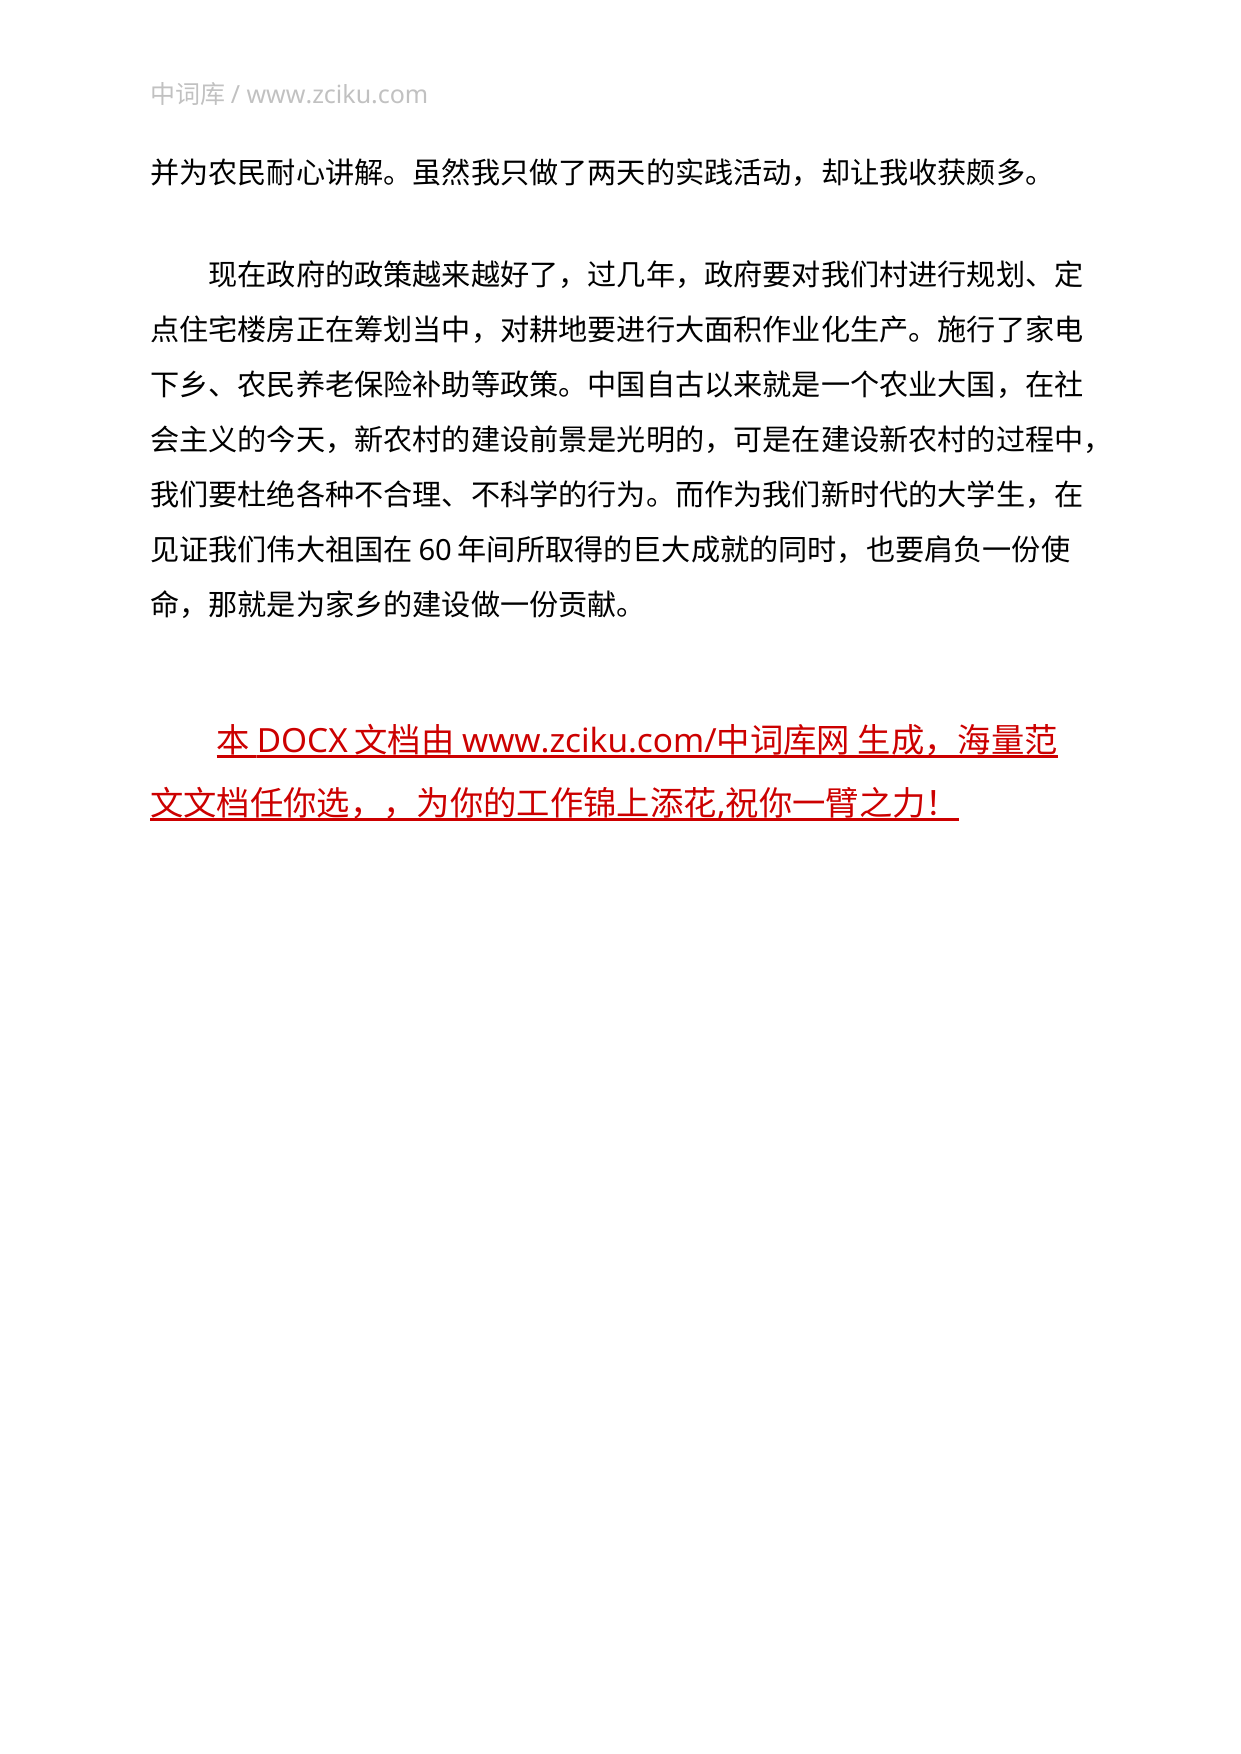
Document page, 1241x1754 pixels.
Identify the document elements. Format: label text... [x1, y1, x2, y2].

text 本DOCX文档由 www.zciku.com/中词库网 生成，海量范文文档任你选，，为你的工作锦上添花,祝你一臂之力！ [150, 714, 1090, 826]
text 现在政府的政策越来越好了，过几年，政府要对我们村进行规划、定点住宅楼房正在筹划当中，对耕地要进行大面积作业化生产。施行了家电下乡、农民养老保险补助等政策。中国自古以来就是一个农业大国，在社会主义的今天，新农村的建设前景是光明的，可是在建设新农村的过程中，我们要杜绝各种不合理、不科学的行为。而作为我们新时代的大学生，在见证我们伟大祖国在60年间所取得的巨大成就的同时，也要肩负一份使命，那就是为家乡的建设做一份贡献。 [150, 252, 1090, 623]
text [150, 150, 1090, 192]
